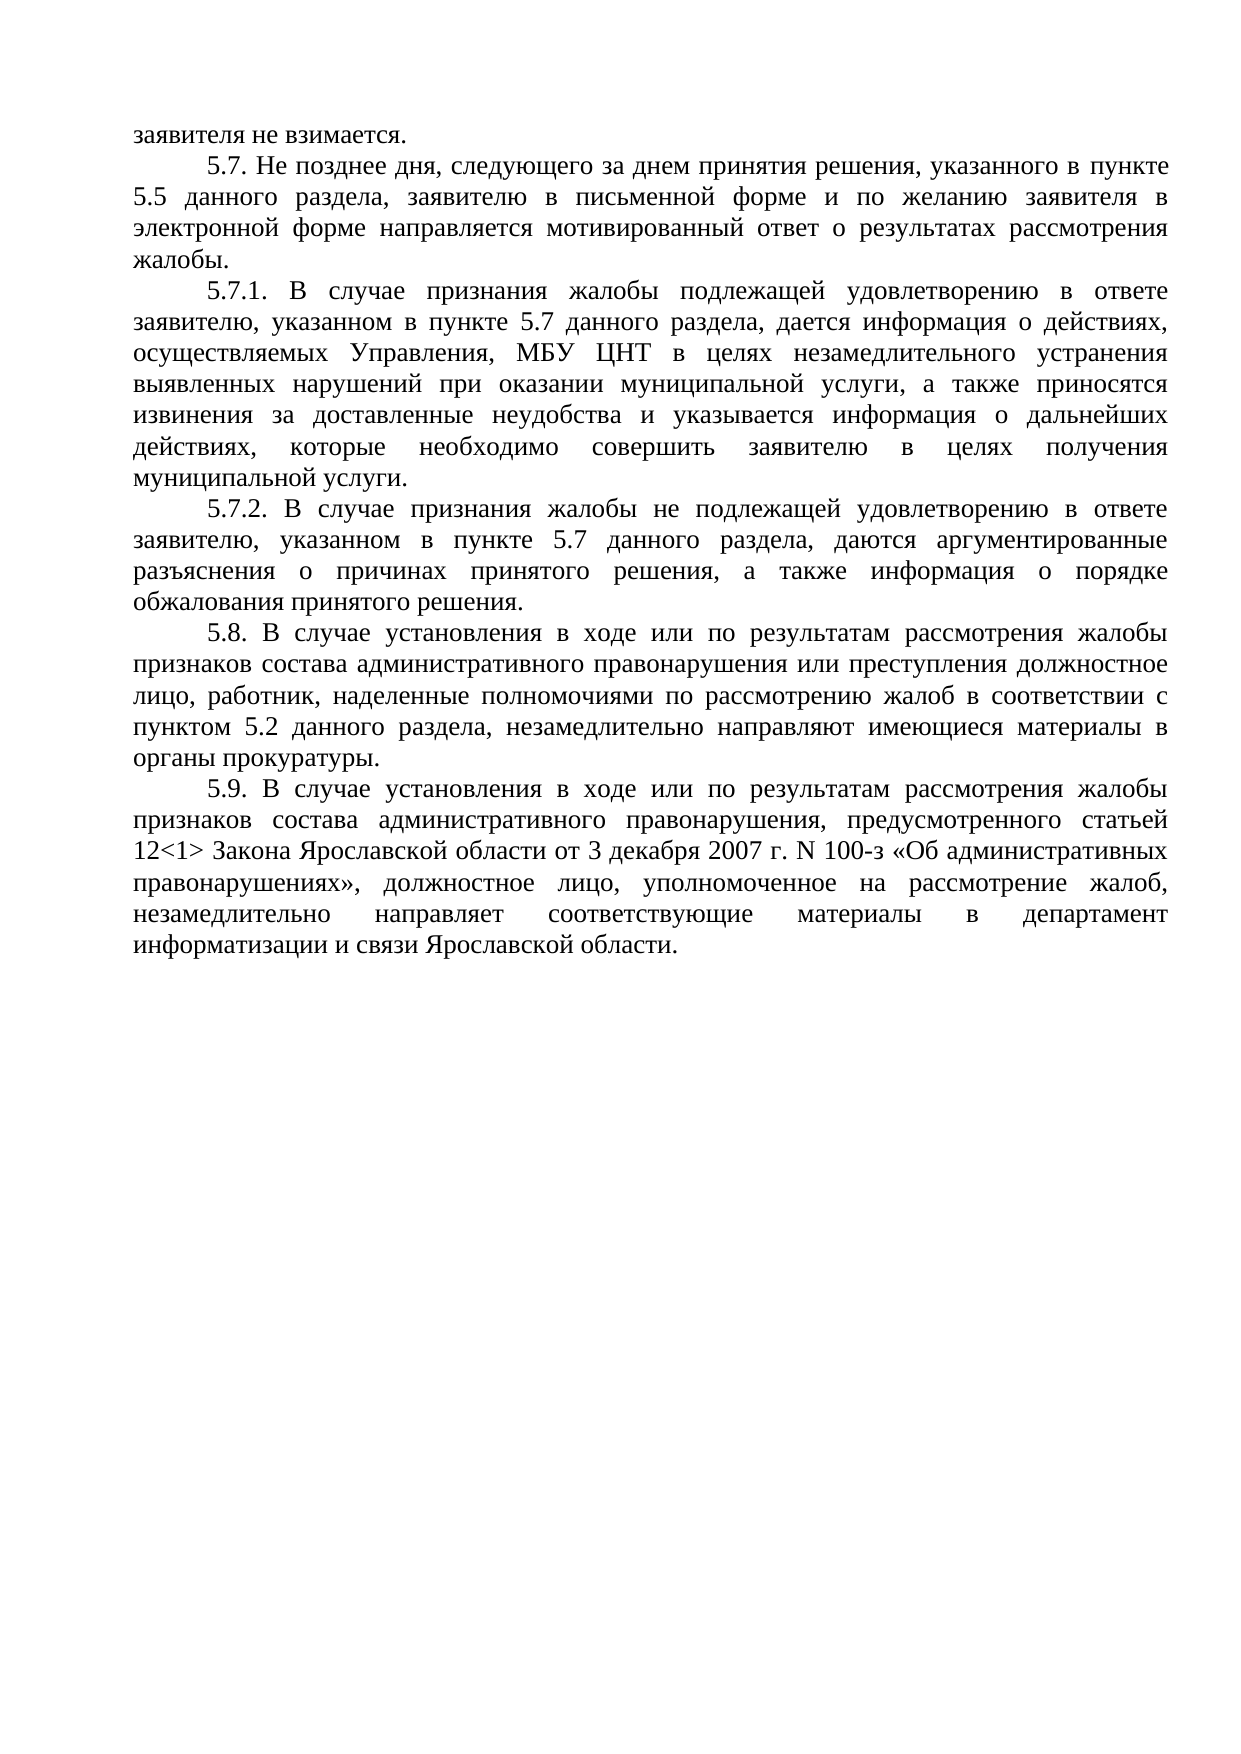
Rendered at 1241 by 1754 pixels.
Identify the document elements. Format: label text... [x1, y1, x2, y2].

text 5.8. В случае установления в ходе или по результатам рассмотрения жалобы признаков состава административного правонарушения или преступления должностное лицо, работник, наделенные полномочиями по рассмотрению жалоб в соответствии с пунктом 5.2 данного раздела, незамедлительно направляют имеющиеся материалы в органы прокуратуры. [133, 616, 1169, 772]
text 5.9. В случае установления в ходе или по результатам рассмотрения жалобы признаков состава административного правонарушения, предусмотренного статьей 12<1> Закона Ярославской области от 3 декабря 2007 г. N 100-з «Об административных правонарушениях», должностное лицо, уполномоченное на рассмотрение жалоб, незамедлительно направляет соответствующие материалы в департамент информатизации и связи Ярославской области. [133, 772, 1169, 959]
text 5.7.1. В случае признания жалобы подлежащей удовлетворению в ответе заявителю, указанном в пункте 5.7 данного раздела, дается информация о действиях, осуществляемых Управления, МБУ ЦНТ в целях незамедлительного устранения выявленных нарушений при оказании муниципальной услуги, а также приносятся извинения за доставленные неудобства и указывается информация о дальнейших действиях, которые необходимо совершить заявителю в целях получения муниципальной услуги. [133, 274, 1169, 492]
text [133, 118, 1169, 149]
text 5.7.2. В случае признания жалобы не подлежащей удовлетворению в ответе заявителю, указанном в пункте 5.7 данного раздела, даются аргументированные разъяснения о причинах принятого решения, а также информация о порядке обжалования принятого решения. [133, 492, 1169, 616]
text 5.7. Не позднее дня, следующего за днем принятия решения, указанного в пункте 5.5 данного раздела, заявителю в письменной форме и по желанию заявителя в электронной форме направляется мотивированный ответ о результатах рассмотрения жалобы. [133, 149, 1169, 274]
